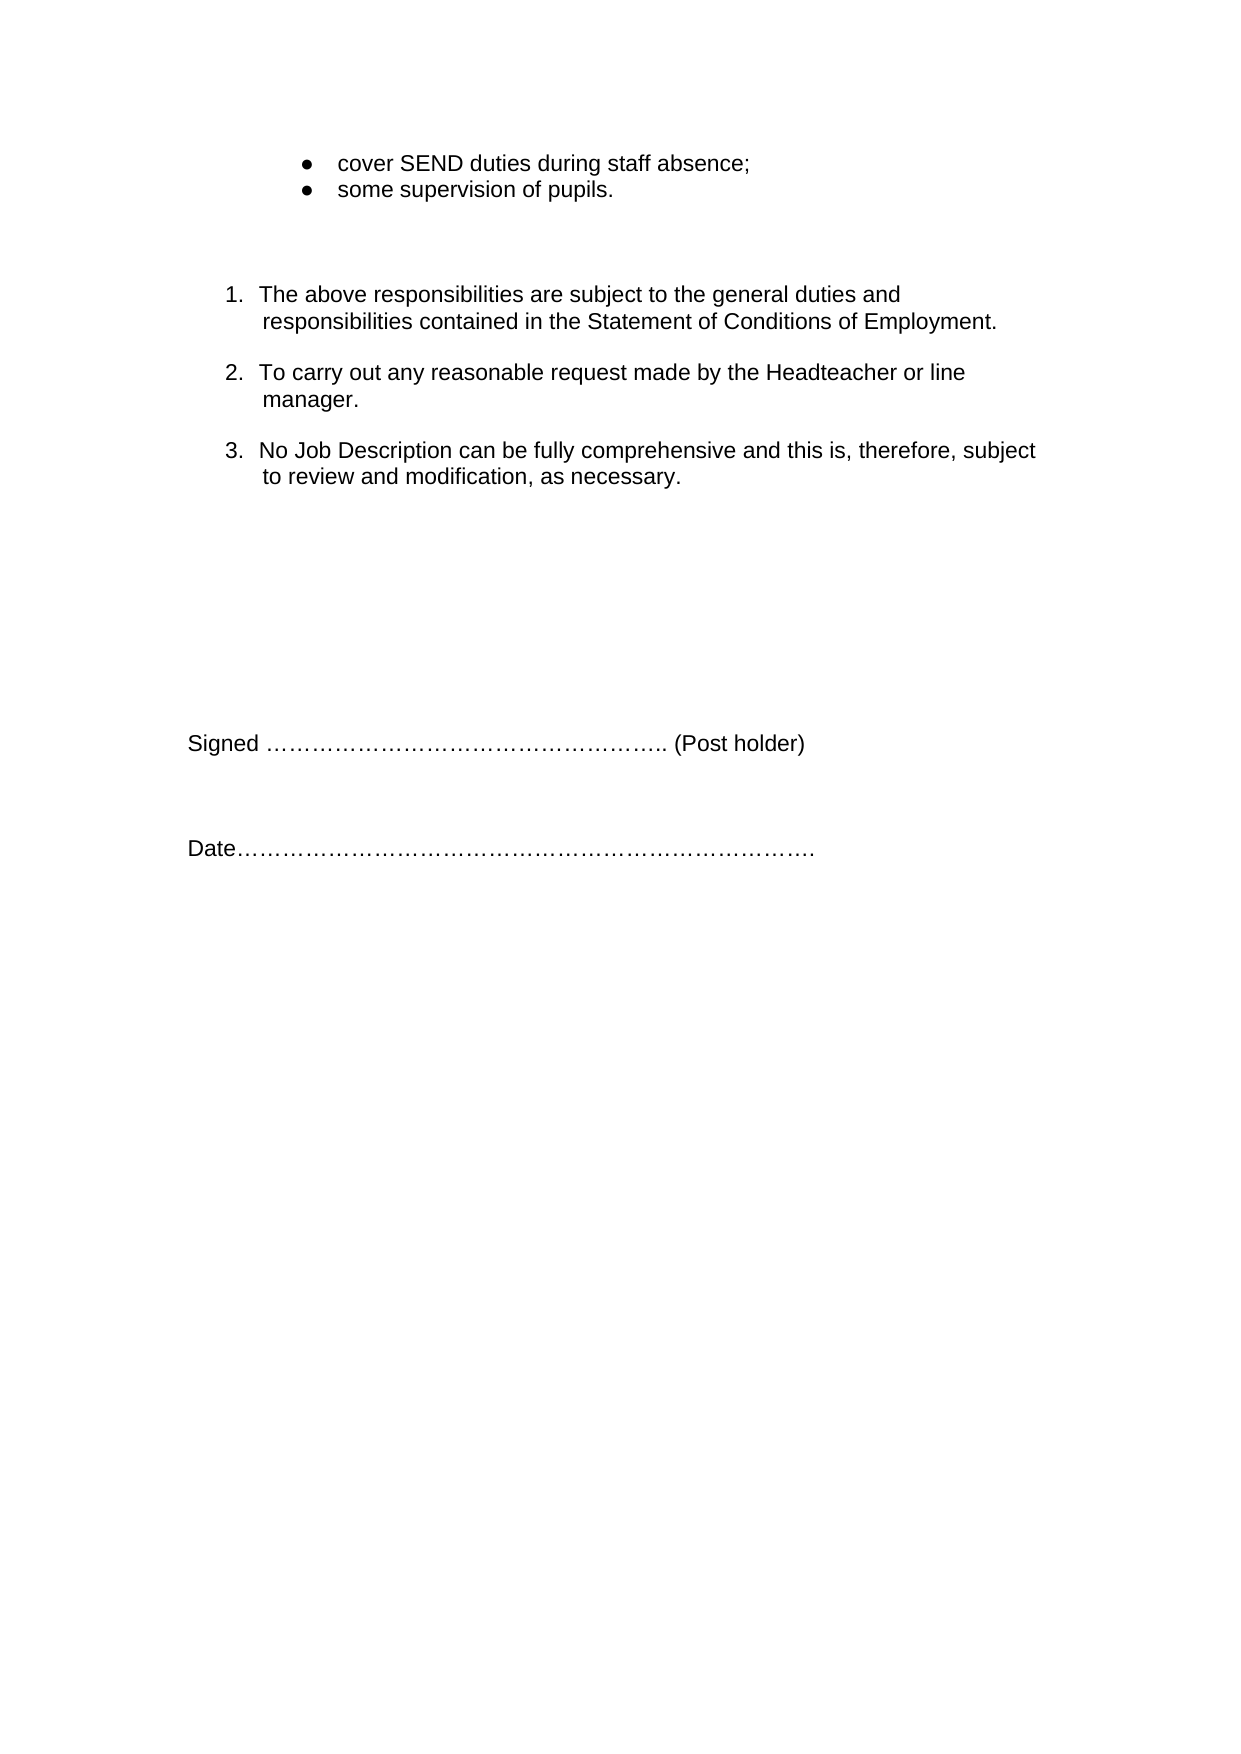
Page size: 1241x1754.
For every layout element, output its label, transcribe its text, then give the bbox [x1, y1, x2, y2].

text Signed …………………………………………….. (Post holder) [187, 729, 1053, 756]
text Date…………………………………………………………………. [187, 835, 1053, 861]
text 2. To carry out any reasonable request made by the Headteacher or line manager. [225, 359, 1053, 412]
list some supervision of pupils. [300, 176, 1053, 203]
list cover SEND duties during staff absence; [300, 150, 1053, 176]
text 3. No Job Description can be fully comprehensive and this is, therefore, subject to review and modification, as necessary. [225, 437, 1053, 489]
text 1. The above responsibilities are subject to the general duties and responsibilities contained in the Statement of Conditions of Employment. [225, 281, 1053, 334]
